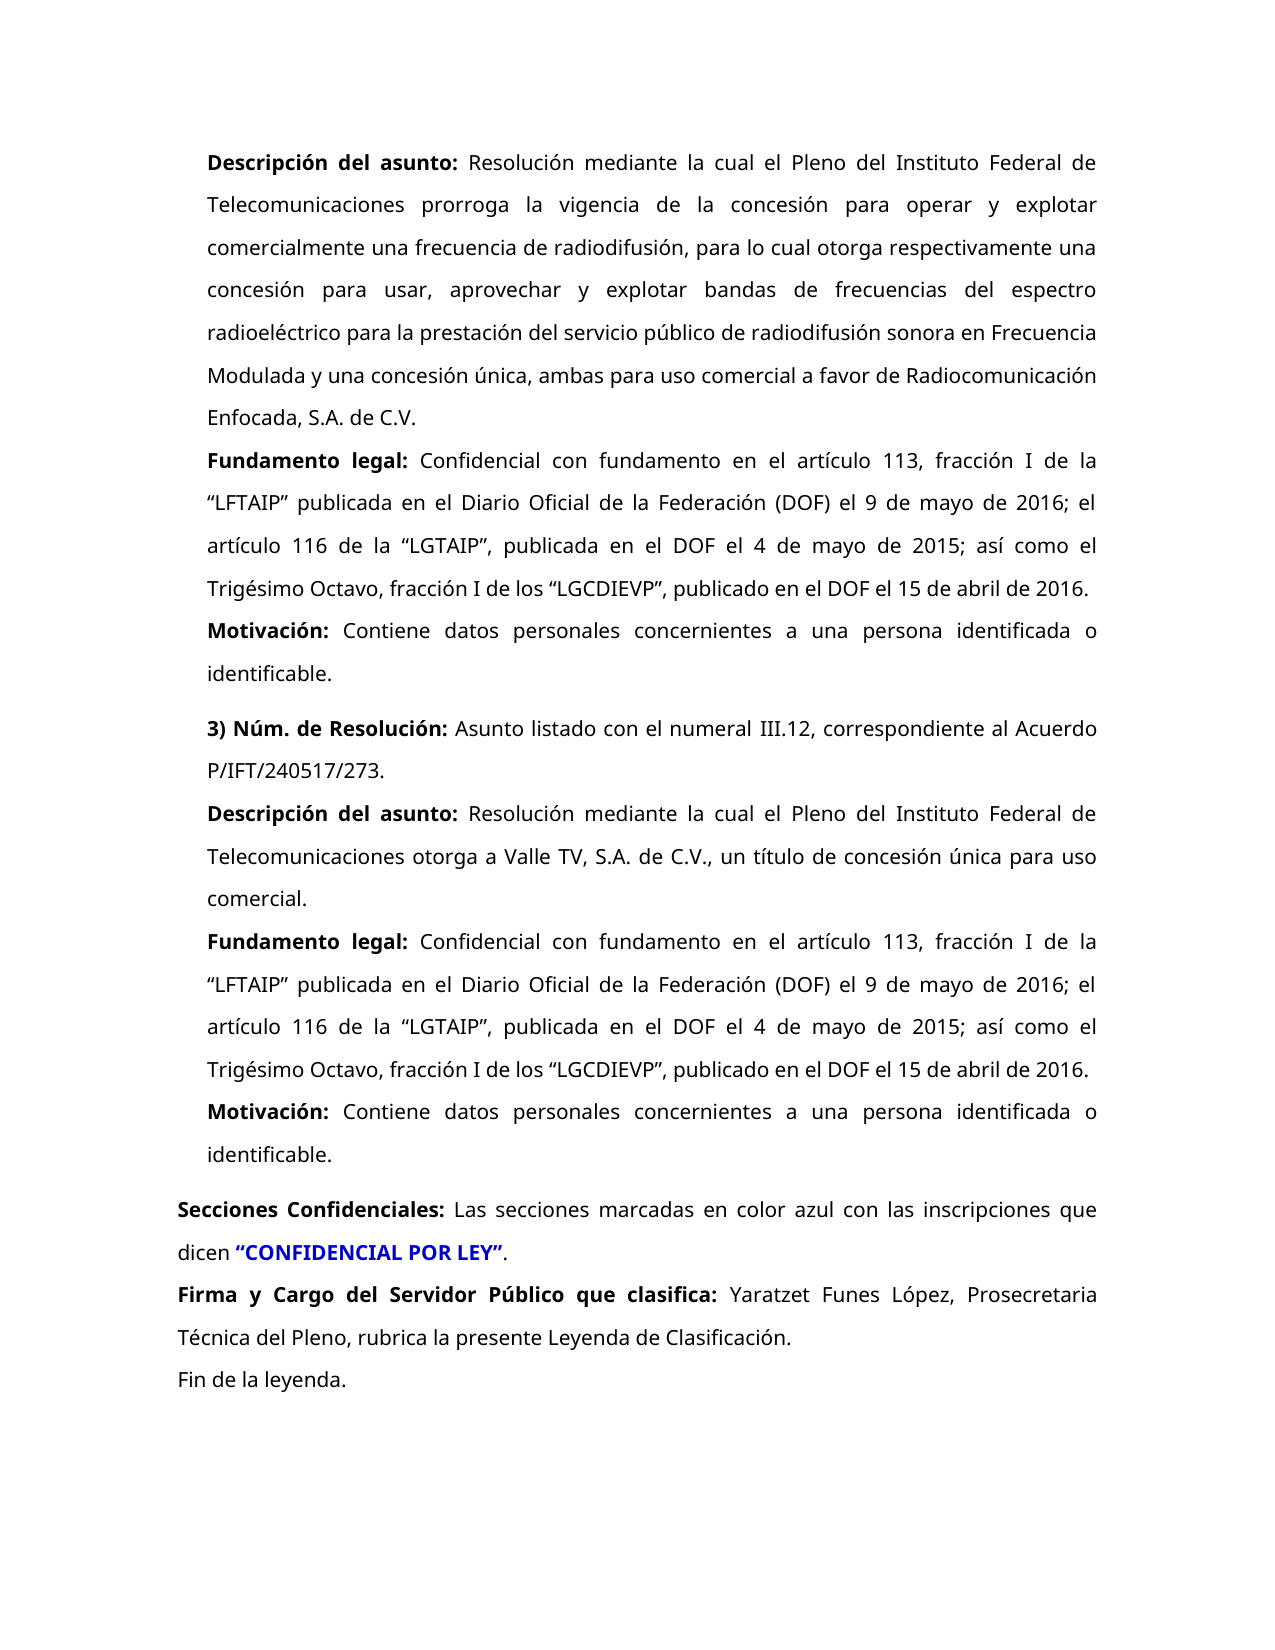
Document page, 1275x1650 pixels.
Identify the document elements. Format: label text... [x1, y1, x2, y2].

text Descripción del asunto: Resolución mediante la cual el Pleno del Instituto Federal de Telecomunicaciones prorroga la vigencia de la concesión para operar y explotar comercialmente una frecuencia de radiodifusión, para lo cual otorga respectivamente una concesión para usar, aprovechar y explotar bandas de frecuencias del espectro radioeléctrico para la prestación del servicio público de radiodifusión sonora en Frecuencia Modulada y una concesión única, ambas para uso comercial a favor de Radiocomunicación Enfocada, S.A. de C.V. [207, 148, 1098, 432]
text Firma y Cargo del Servidor Público que clasifica: Yaratzet Funes López, Prosecretaria Técnica del Pleno, rubrica la presente Leyenda de Clasificación. [177, 1280, 1098, 1351]
text Motivación: Contiene datos personales concernientes a una persona identificada o identificable. [207, 616, 1098, 687]
text Descripción del asunto: Resolución mediante la cual el Pleno del Instituto Federal de Telecomunicaciones otorga a Valle TV, S.A. de C.V., un título de concesión única para uso comercial. [207, 799, 1098, 913]
text Fin de la leyenda. [177, 1366, 1137, 1394]
text Secciones Confidenciales: Las secciones marcadas en color azul con las inscripciones que dicen “CONFIDENCIAL POR LEY”. [177, 1195, 1098, 1266]
text 3) Núm. de Resolución: Asunto listado con el numeral III.12, correspondiente al Acuerdo P/IFT/240517/273. [207, 714, 1098, 785]
text Motivación: Contiene datos personales concernientes a una persona identificada o identificable. [207, 1097, 1098, 1168]
